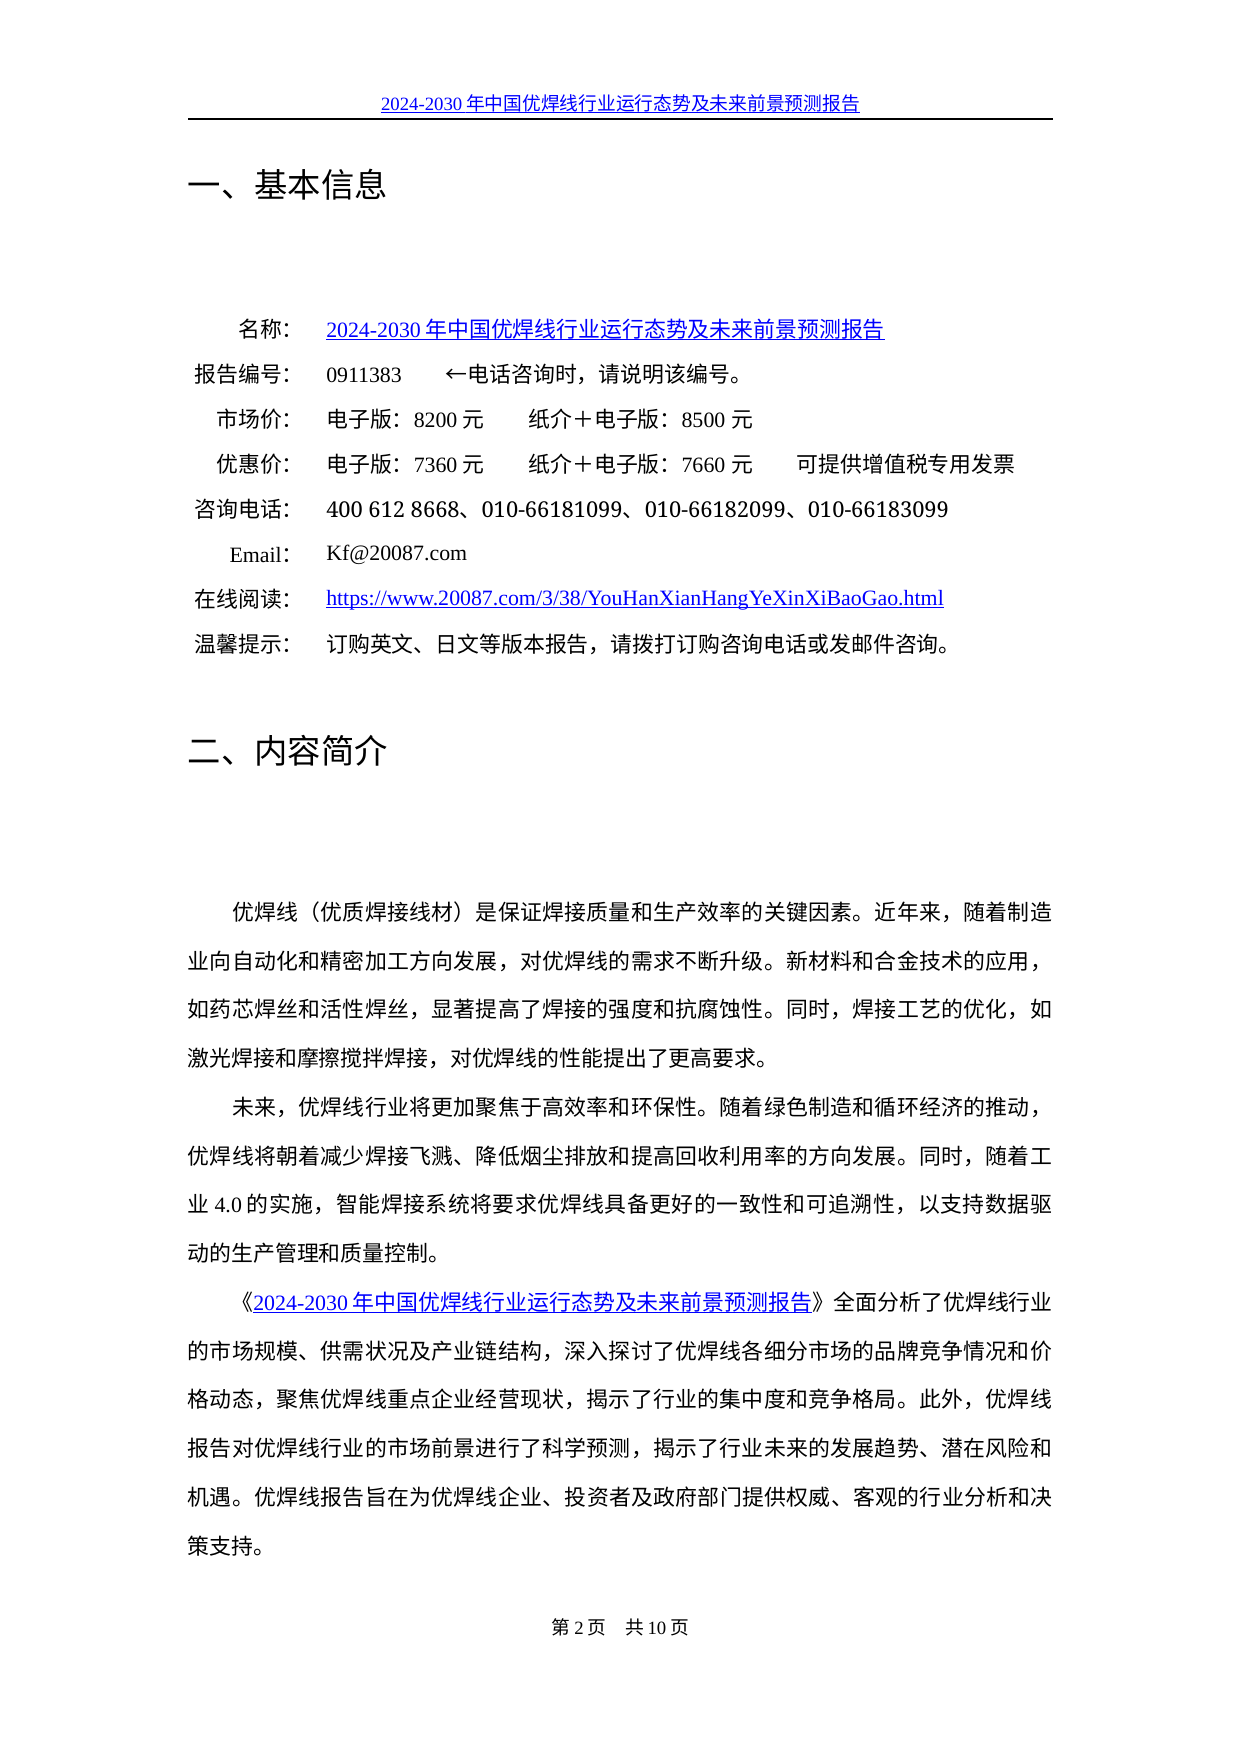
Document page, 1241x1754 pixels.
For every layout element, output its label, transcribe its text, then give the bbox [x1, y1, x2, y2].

table_cell 报告编号： [167, 357, 315, 402]
table_cell 0911383 ←电话咨询时，请说明该编号。 [315, 357, 1073, 402]
table_cell Email： [167, 537, 315, 582]
table_cell Kf@20087.com [315, 537, 1073, 582]
table_cell 400 612 8668、010-66181099、010-66182099、010-66183099 [315, 492, 1073, 537]
title 二、内容简介 [187, 717, 1053, 782]
table_cell 市场价： [167, 402, 315, 447]
table_header 名称： [167, 312, 315, 357]
table_header 2024-2030年中国优焊线行业运行态势及未来前景预测报告 [315, 312, 1073, 357]
table_cell 订购英文、日文等版本报告，请拨打订购咨询电话或发邮件咨询。 [315, 627, 1073, 672]
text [187, 894, 1053, 1561]
table_cell 优惠价： [167, 447, 315, 492]
table_cell 在线阅读： [167, 582, 315, 627]
table_cell 咨询电话： [167, 492, 315, 537]
table_cell 电子版：7360 元 纸介＋电子版：7660 元 可提供增值税专用发票 [315, 447, 1073, 492]
title 一、基本信息 [187, 150, 1053, 215]
table_cell 电子版：8200 元 纸介＋电子版：8500 元 [315, 402, 1073, 447]
table_cell 温馨提示： [167, 627, 315, 672]
table_cell [315, 582, 1073, 627]
